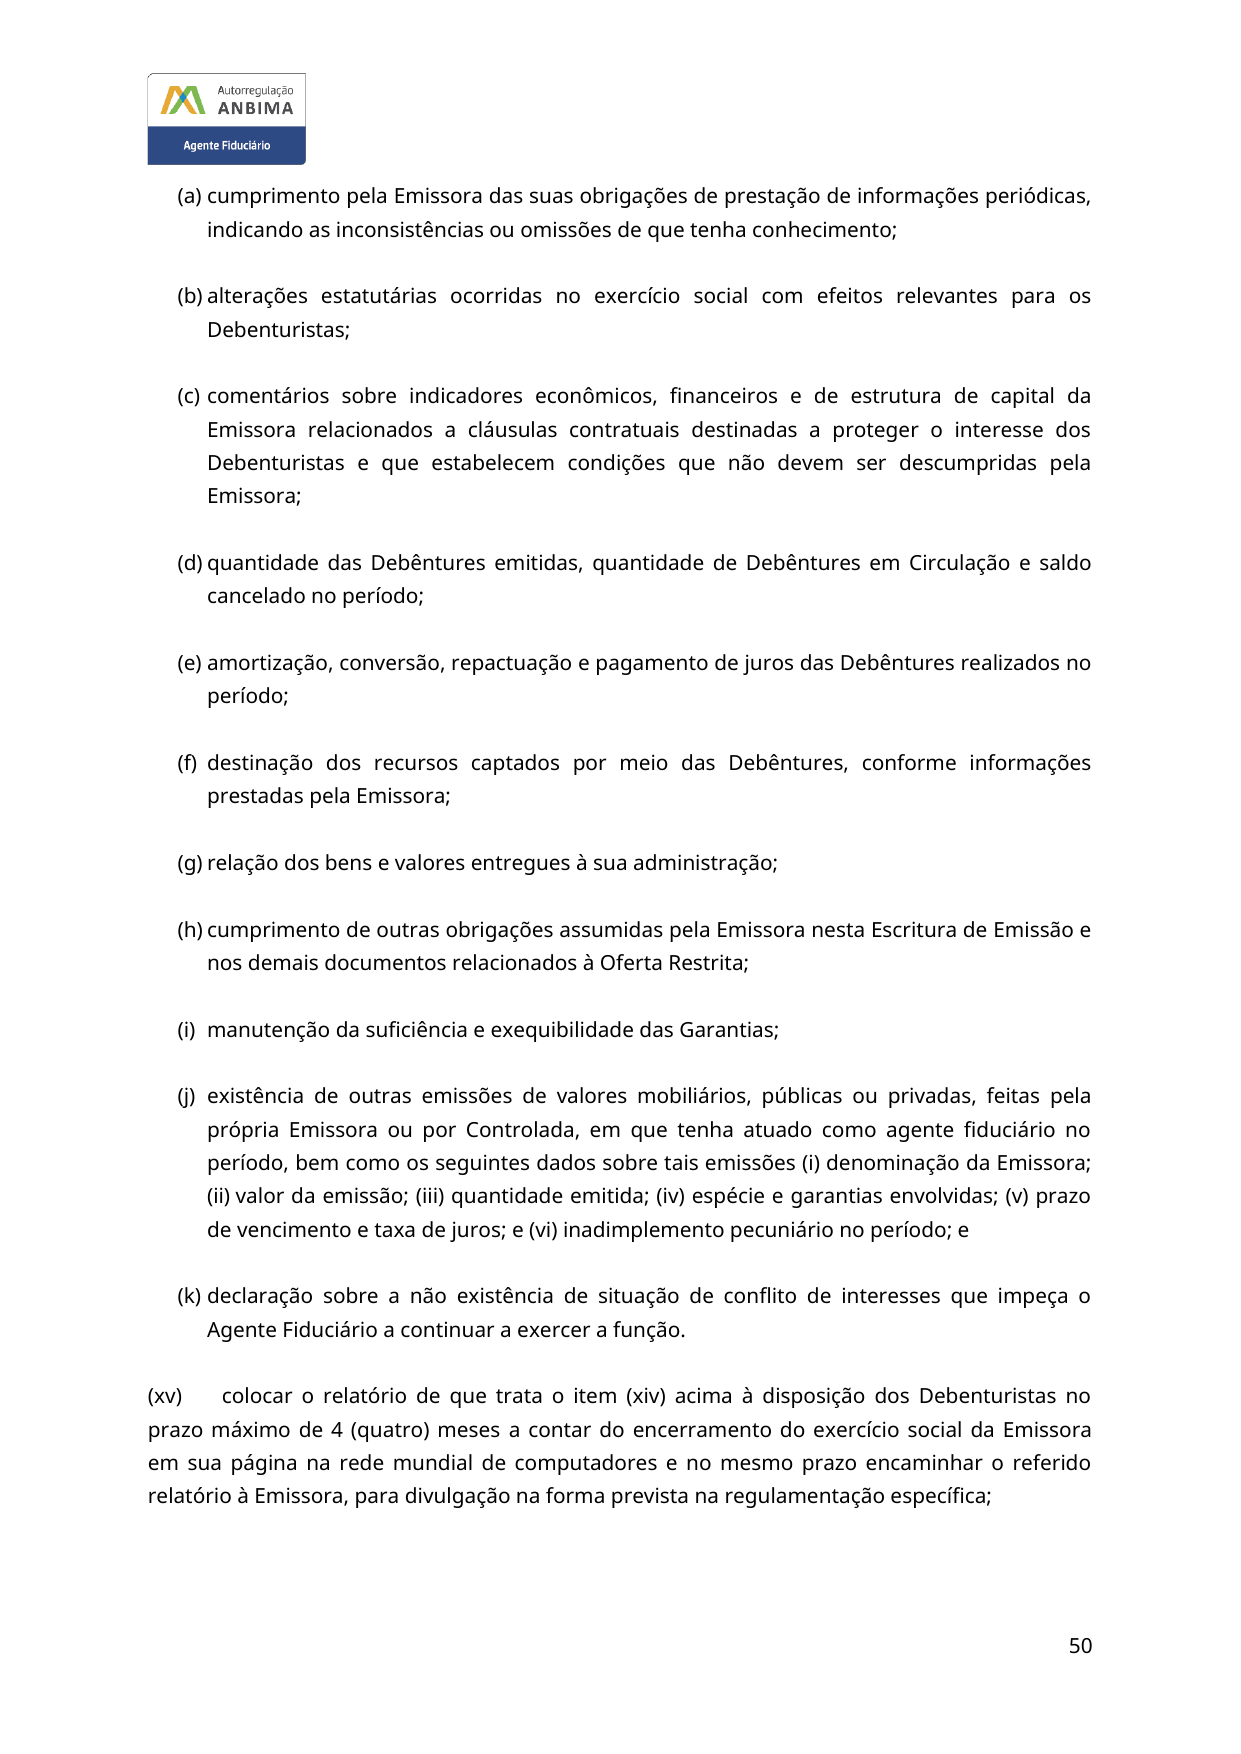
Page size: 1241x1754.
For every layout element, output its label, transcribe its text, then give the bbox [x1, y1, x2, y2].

list manutenção da suficiência e exequibilidade das Garantias; [177, 1011, 1092, 1044]
picture [147, 73, 306, 165]
list declaração sobre a não existência de situação de conflito de interesses que impeça o Agente Fiduciário a continuar a exercer a função. [177, 1277, 1092, 1344]
list cumprimento de outras obrigações assumidas pela Emissora nesta Escritura de Emissão e nos demais documentos relacionados à Oferta Restrita; [177, 911, 1092, 977]
list cumprimento pela Emissora das suas obrigações de prestação de informações periódicas, indicando as inconsistências ou omissões de que tenha conhecimento; [177, 177, 1092, 244]
list existência de outras emissões de valores mobiliários, públicas ou privadas, feitas pela própria Emissora ou por Controlada, em que tenha atuado como agente fiduciário no período, bem como os seguintes dados sobre tais emissões (i) denominação da Emissora; (ii) valor da emissão; (iii) quantidade emitida; (iv) espécie e garantias envolvidas; (v) prazo de vencimento e taxa de juros; e (vi) inadimplemento pecuniário no período; e [177, 1077, 1092, 1244]
list destinação dos recursos captados por meio das Debêntures, conforme informações prestadas pela Emissora; [177, 744, 1092, 811]
list relação dos bens e valores entregues à sua administração; [177, 844, 1092, 877]
list comentários sobre indicadores econômicos, financeiros e de estrutura de capital da Emissora relacionados a cláusulas contratuais destinadas a proteger o interesse dos Debenturistas e que estabelecem condições que não devem ser descumpridas pela Emissora; [177, 377, 1092, 511]
list amortização, conversão, repactuação e pagamento de juros das Debêntures realizados no período; [177, 644, 1092, 711]
list quantidade das Debêntures emitidas, quantidade de Debêntures em Circulação e saldo cancelado no período; [177, 544, 1092, 611]
list colocar o relatório de que trata o item (xiv) acima à disposição dos Debenturistas no prazo máximo de 4 (quatro) meses a contar do encerramento do exercício social da Emissora em sua página na rede mundial de computadores e no mesmo prazo encaminhar o referido relatório à Emissora, para divulgação na forma prevista na regulamentação específica; [148, 1377, 1092, 1511]
list alterações estatutárias ocorridas no exercício social com efeitos relevantes para os Debenturistas; [177, 277, 1092, 344]
